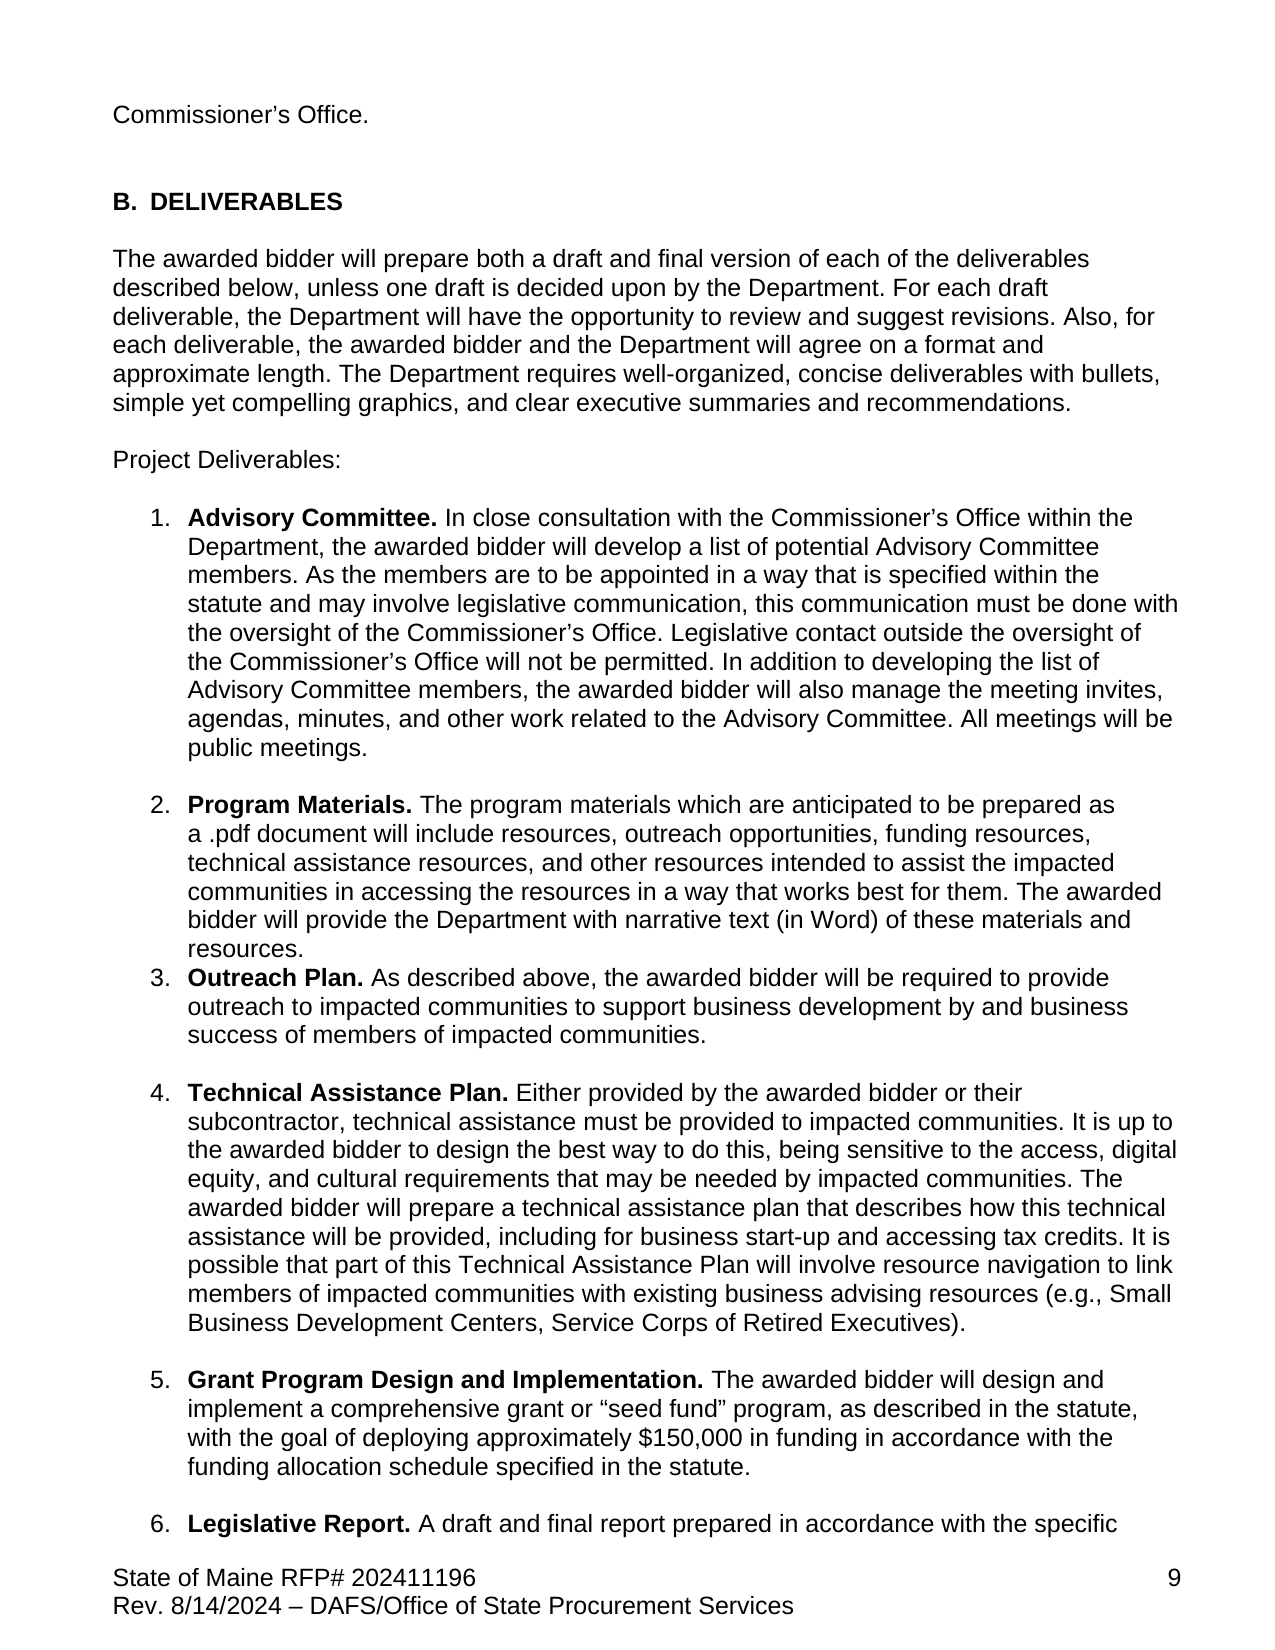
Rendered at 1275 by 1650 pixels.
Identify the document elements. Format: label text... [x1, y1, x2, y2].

list Program Materials. The program materials which are anticipated to be prepared as a .pdf document will include resources, outreach opportunities, funding resources, technical assistance resources, and other resources intended to assist the impacted communities in accessing the resources in a way that works best for them. The awarded bidder will provide the Department with narrative text (in Word) of these materials and resources. [150, 790, 1181, 963]
list Advisory Committee. In close consultation with the Commissioner’s Office within the Department, the awarded bidder will develop a list of potential Advisory Committee members. As the members are to be appointed in a way that is specified within the statute and may involve legislative communication, this communication must be done with the oversight of the Commissioner’s Office. Legislative contact outside the oversight of the Commissioner’s Office will not be permitted. In addition to developing the list of Advisory Committee members, the awarded bidder will also manage the meeting invites, agendas, minutes, and other work related to the Advisory Committee. All meetings will be public meetings. [150, 503, 1181, 762]
list Technical Assistance Plan. Either provided by the awarded bidder or their subcontractor, technical assistance must be provided to impacted communities. It is up to the awarded bidder to design the best way to do this, being sensitive to the access, digital equity, and cultural requirements that may be needed by impacted communities. The awarded bidder will prepare a technical assistance plan that describes how this technical assistance will be provided, including for business start-up and accessing tax credits. It is possible that part of this Technical Assistance Plan will involve resource navigation to link members of impacted communities with existing business advising resources (e.g., Small Business Development Centers, Service Corps of Retired Executives). [150, 1078, 1181, 1337]
list DELIVERABLES [112, 187, 1181, 215]
list Outreach Plan. As described above, the awarded bidder will be required to provide outreach to impacted communities to support business development by and business success of members of impacted communities. [150, 963, 1181, 1049]
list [150, 1509, 1181, 1538]
text Project Deliverables: [112, 445, 1181, 474]
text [112, 100, 1181, 129]
list Grant Program Design and Implementation. The awarded bidder will design and implement a comprehensive grant or “seed fund” program, as described in the statute, with the goal of deploying approximately $150,000 in funding in accordance with the funding allocation schedule specified in the statute. [150, 1365, 1181, 1480]
text The awarded bidder will prepare both a draft and final version of each of the deliverables described below, unless one draft is decided upon by the Department. For each draft deliverable, the Department will have the opportunity to review and suggest revisions. Also, for each deliverable, the awarded bidder and the Department will agree on a format and approximate length. The Department requires well-organized, concise deliverables with bullets, simple yet compelling graphics, and clear executive summaries and recommendations. [112, 244, 1181, 417]
